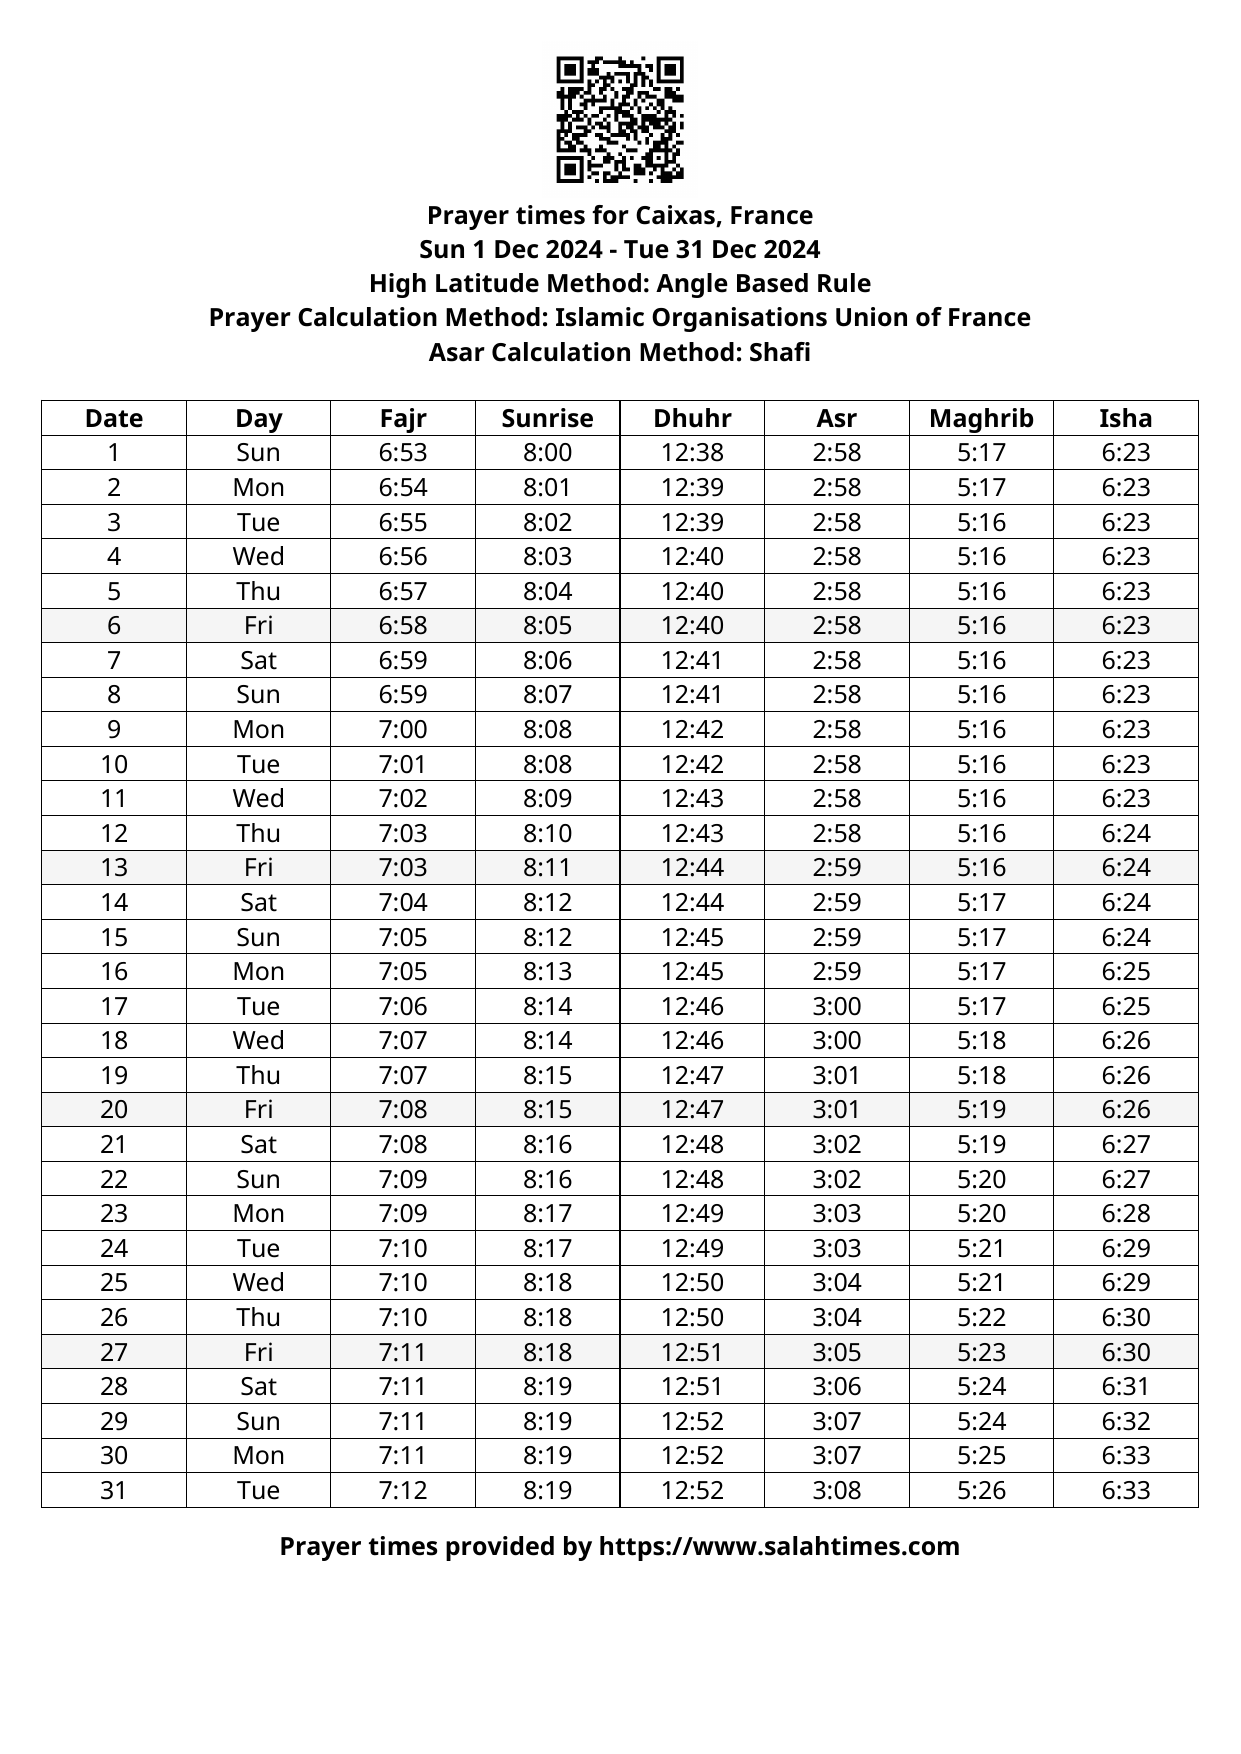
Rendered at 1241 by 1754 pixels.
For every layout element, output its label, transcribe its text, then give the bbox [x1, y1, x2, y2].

table_header Asr [765, 401, 909, 434]
table_cell 6:23 [1054, 678, 1198, 711]
table_cell 7:05 [331, 920, 475, 953]
table_cell 5:16 [910, 539, 1053, 573]
table_cell 3:02 [765, 1162, 909, 1195]
table_cell Mon [187, 954, 330, 988]
text Sun 1 Dec 2024 - Tue 31 Dec 2024 [42, 232, 1198, 266]
text Asar Calculation Method: Shafi [42, 334, 1198, 368]
table_cell Mon [187, 1196, 330, 1230]
table_cell 6:23 [1054, 539, 1198, 573]
table_cell 7:09 [331, 1162, 475, 1195]
table_cell 12:44 [621, 851, 764, 884]
table_cell 3:07 [765, 1404, 909, 1437]
table_cell 7:12 [331, 1473, 475, 1507]
table_cell Thu [187, 816, 330, 849]
table_cell 8:15 [476, 1058, 619, 1092]
table_cell 7:09 [331, 1196, 475, 1230]
table_cell 12:46 [621, 1024, 764, 1057]
table_cell 8:19 [476, 1439, 619, 1472]
table_cell 31 [42, 1473, 186, 1507]
table_cell 12:41 [621, 678, 764, 711]
table_cell 3:02 [765, 1127, 909, 1161]
table_cell Sun [187, 1162, 330, 1195]
table_cell 6:29 [1054, 1231, 1198, 1264]
table_cell 10 [42, 747, 186, 780]
table_cell 5:17 [910, 920, 1053, 953]
table_cell Fri [187, 851, 330, 884]
table_cell 8:14 [476, 1024, 619, 1057]
table_cell 6:26 [1054, 1093, 1198, 1126]
table_cell 8:17 [476, 1196, 619, 1230]
table_cell Tue [187, 747, 330, 780]
table_cell 12:48 [621, 1127, 764, 1161]
table_cell 2:58 [765, 470, 909, 504]
table_cell 6:23 [1054, 712, 1198, 746]
table_cell 12:43 [621, 781, 764, 815]
table_cell 24 [42, 1231, 186, 1264]
table_cell 6:32 [1054, 1404, 1198, 1437]
table_cell 5:17 [910, 885, 1053, 919]
table_cell 8:12 [476, 885, 619, 919]
table_cell 5:16 [910, 851, 1053, 884]
table_cell 5:20 [910, 1196, 1053, 1230]
table_cell 3 [42, 505, 186, 538]
table_cell 8:07 [476, 678, 619, 711]
table_cell 12:49 [621, 1231, 764, 1264]
table_cell 5:16 [910, 712, 1053, 746]
table_cell 5:18 [910, 1024, 1053, 1057]
text Prayer Calculation Method: Islamic Organisations Union of France [42, 300, 1198, 334]
table_cell 8:18 [476, 1335, 619, 1368]
table_cell Fri [187, 1335, 330, 1368]
table_cell 6:33 [1054, 1439, 1198, 1472]
table_cell 6:27 [1054, 1127, 1198, 1161]
table_cell 8:14 [476, 989, 619, 1022]
table_cell 7:10 [331, 1300, 475, 1334]
table_cell 13 [42, 851, 186, 884]
table_cell Sun [187, 920, 330, 953]
table_cell 12:50 [621, 1300, 764, 1334]
table_cell 5:16 [910, 505, 1053, 538]
table_cell 8:19 [476, 1369, 619, 1403]
table_cell 8:17 [476, 1231, 619, 1264]
table_cell 5:18 [910, 1058, 1053, 1092]
table_cell 5:24 [910, 1369, 1053, 1403]
table_cell Mon [187, 712, 330, 746]
table_cell 3:06 [765, 1369, 909, 1403]
table_cell Sun [187, 436, 330, 469]
table_cell 20 [42, 1093, 186, 1126]
table_cell Mon [187, 470, 330, 504]
table_cell 9 [42, 712, 186, 746]
table_cell 8:18 [476, 1300, 619, 1334]
table_cell 5:26 [910, 1473, 1053, 1507]
table_cell 12:39 [621, 470, 764, 504]
table_cell Sat [187, 1369, 330, 1403]
table_cell 5:17 [910, 436, 1053, 469]
table_cell 3:00 [765, 1024, 909, 1057]
table_cell 23 [42, 1196, 186, 1230]
table_cell Fri [187, 609, 330, 642]
table_cell 2:59 [765, 920, 909, 953]
table_header Fajr [331, 401, 475, 434]
table_cell 7:08 [331, 1127, 475, 1161]
table_cell 5:16 [910, 678, 1053, 711]
table_cell 4 [42, 539, 186, 573]
table_cell 7:11 [331, 1404, 475, 1437]
table_cell 29 [42, 1404, 186, 1437]
table_cell 8:09 [476, 781, 619, 815]
table_cell 6:29 [1054, 1266, 1198, 1299]
picture [542, 41, 699, 198]
text High Latitude Method: Angle Based Rule [42, 266, 1198, 300]
table_cell 3:00 [765, 989, 909, 1022]
table_cell 12:47 [621, 1093, 764, 1126]
table_cell 12:39 [621, 505, 764, 538]
table_cell 3:03 [765, 1231, 909, 1264]
table_cell 6:56 [331, 539, 475, 573]
table_cell 8:06 [476, 643, 619, 677]
table_cell 2:58 [765, 712, 909, 746]
table_cell 8:05 [476, 609, 619, 642]
table_cell Sat [187, 643, 330, 677]
table_cell 12:44 [621, 885, 764, 919]
table_cell 2:59 [765, 885, 909, 919]
table_cell 7:10 [331, 1266, 475, 1299]
table_cell 5:16 [910, 643, 1053, 677]
table_cell 8:13 [476, 954, 619, 988]
table_cell 3:05 [765, 1335, 909, 1368]
table_cell 8:11 [476, 851, 619, 884]
table_cell 7:00 [331, 712, 475, 746]
table_cell 6:59 [331, 643, 475, 677]
table_cell 5:21 [910, 1266, 1053, 1299]
table_cell 12:49 [621, 1196, 764, 1230]
table_cell 2 [42, 470, 186, 504]
table_cell 2:58 [765, 574, 909, 607]
table_cell 6:23 [1054, 470, 1198, 504]
table_cell 6:23 [1054, 436, 1198, 469]
table_cell 5 [42, 574, 186, 607]
table_cell 8:08 [476, 747, 619, 780]
table_cell 8 [42, 678, 186, 711]
table_cell 7:01 [331, 747, 475, 780]
table_cell 16 [42, 954, 186, 988]
table_cell 7:07 [331, 1058, 475, 1092]
table_cell 5:16 [910, 747, 1053, 780]
table_cell 27 [42, 1335, 186, 1368]
table_cell 3:04 [765, 1266, 909, 1299]
table_cell 7:04 [331, 885, 475, 919]
table_cell 3:01 [765, 1058, 909, 1092]
table_cell 5:16 [910, 816, 1053, 849]
table_cell Thu [187, 1058, 330, 1092]
table_cell 12:51 [621, 1335, 764, 1368]
table_cell 5:17 [910, 954, 1053, 988]
table_cell 2:58 [765, 539, 909, 573]
table_cell 12:45 [621, 920, 764, 953]
table_cell 12 [42, 816, 186, 849]
table_cell 14 [42, 885, 186, 919]
table_cell 6:58 [331, 609, 475, 642]
table_cell 12:50 [621, 1266, 764, 1299]
table_cell 2:58 [765, 747, 909, 780]
table_cell 5:19 [910, 1127, 1053, 1161]
table_cell 6:23 [1054, 505, 1198, 538]
table_cell 6:27 [1054, 1162, 1198, 1195]
table_cell 2:58 [765, 643, 909, 677]
table_header Maghrib [910, 401, 1053, 434]
table_cell 12:42 [621, 747, 764, 780]
table_cell Mon [187, 1439, 330, 1472]
table_cell 8:00 [476, 436, 619, 469]
table_cell 5:16 [910, 609, 1053, 642]
table_cell 7:06 [331, 989, 475, 1022]
table_cell 5:17 [910, 470, 1053, 504]
table_cell 3:03 [765, 1196, 909, 1230]
table_cell 6:59 [331, 678, 475, 711]
table_cell Sat [187, 885, 330, 919]
table_cell 7:07 [331, 1024, 475, 1057]
table_cell 6:30 [1054, 1335, 1198, 1368]
table_cell Wed [187, 1024, 330, 1057]
table_cell 3:08 [765, 1473, 909, 1507]
table_cell Fri [187, 1093, 330, 1126]
table_cell 6:23 [1054, 574, 1198, 607]
table_cell 17 [42, 989, 186, 1022]
table_cell 12:51 [621, 1369, 764, 1403]
table_cell 8:15 [476, 1093, 619, 1126]
table_cell 2:58 [765, 781, 909, 815]
table_cell 28 [42, 1369, 186, 1403]
table_cell 6:24 [1054, 816, 1198, 849]
table_cell 1 [42, 436, 186, 469]
table_cell 7:03 [331, 851, 475, 884]
table_cell 2:58 [765, 505, 909, 538]
table_cell 8:02 [476, 505, 619, 538]
table_cell 8:08 [476, 712, 619, 746]
table_cell 6:25 [1054, 989, 1198, 1022]
table_cell 12:38 [621, 436, 764, 469]
table_cell 7:05 [331, 954, 475, 988]
table_cell 8:16 [476, 1162, 619, 1195]
table_cell 5:19 [910, 1093, 1053, 1126]
table_cell 2:58 [765, 609, 909, 642]
table_cell 12:40 [621, 539, 764, 573]
table_cell 3:04 [765, 1300, 909, 1334]
table_cell 8:03 [476, 539, 619, 573]
table_cell Sat [187, 1127, 330, 1161]
table_cell 25 [42, 1266, 186, 1299]
table_cell Wed [187, 781, 330, 815]
table_cell 12:47 [621, 1058, 764, 1092]
table_cell Tue [187, 1473, 330, 1507]
table_cell 6:33 [1054, 1473, 1198, 1507]
table_header Dhuhr [621, 401, 764, 434]
table_cell 8:04 [476, 574, 619, 607]
table_cell 8:10 [476, 816, 619, 849]
table_cell Thu [187, 574, 330, 607]
table_cell 12:40 [621, 609, 764, 642]
table_cell 6:23 [1054, 609, 1198, 642]
table_cell 5:17 [910, 989, 1053, 1022]
table_cell Sun [187, 1404, 330, 1437]
table_cell 12:52 [621, 1473, 764, 1507]
table_cell 6:54 [331, 470, 475, 504]
table_cell 3:01 [765, 1093, 909, 1126]
table_header Date [42, 401, 186, 434]
table_cell 6:24 [1054, 885, 1198, 919]
table_cell 6:23 [1054, 781, 1198, 815]
table_cell 5:16 [910, 781, 1053, 815]
table_cell 6:26 [1054, 1058, 1198, 1092]
table_cell 6:55 [331, 505, 475, 538]
table_cell 6:57 [331, 574, 475, 607]
table_cell 7:11 [331, 1335, 475, 1368]
table_cell 12:46 [621, 989, 764, 1022]
table_cell 19 [42, 1058, 186, 1092]
table_cell 7:03 [331, 816, 475, 849]
text Prayer times provided by https://www.salahtimes.com [42, 1528, 1198, 1563]
table_cell 6:24 [1054, 920, 1198, 953]
table_cell 8:19 [476, 1404, 619, 1437]
table_cell 22 [42, 1162, 186, 1195]
table_cell 8:12 [476, 920, 619, 953]
table_cell 5:22 [910, 1300, 1053, 1334]
table_cell 6:53 [331, 436, 475, 469]
table_cell 5:25 [910, 1439, 1053, 1472]
table_header Sunrise [476, 401, 619, 434]
table_cell 12:41 [621, 643, 764, 677]
table_cell 8:18 [476, 1266, 619, 1299]
table_cell 8:16 [476, 1127, 619, 1161]
table_cell Sun [187, 678, 330, 711]
table_cell 12:45 [621, 954, 764, 988]
table_cell Wed [187, 539, 330, 573]
table_cell 7:11 [331, 1439, 475, 1472]
table_cell 5:24 [910, 1404, 1053, 1437]
table_cell 12:42 [621, 712, 764, 746]
table_header Isha [1054, 401, 1198, 434]
table_cell 15 [42, 920, 186, 953]
table_cell 2:58 [765, 678, 909, 711]
table_cell 6:23 [1054, 643, 1198, 677]
table_header Day [187, 401, 330, 434]
table_cell 2:58 [765, 436, 909, 469]
table_cell 12:40 [621, 574, 764, 607]
table_cell 5:20 [910, 1162, 1053, 1195]
table_cell 26 [42, 1300, 186, 1334]
table_cell 12:48 [621, 1162, 764, 1195]
table_cell 5:16 [910, 574, 1053, 607]
table_cell 8:19 [476, 1473, 619, 1507]
table_cell Tue [187, 989, 330, 1022]
table_cell 18 [42, 1024, 186, 1057]
table_cell 6:31 [1054, 1369, 1198, 1403]
table_cell Wed [187, 1266, 330, 1299]
table_cell 12:52 [621, 1404, 764, 1437]
table_cell 6:25 [1054, 954, 1198, 988]
table_cell 6:28 [1054, 1196, 1198, 1230]
table_cell 8:01 [476, 470, 619, 504]
table_cell 2:58 [765, 816, 909, 849]
table_cell 5:23 [910, 1335, 1053, 1368]
table_cell Thu [187, 1300, 330, 1334]
table_cell 11 [42, 781, 186, 815]
table_cell 7:11 [331, 1369, 475, 1403]
table_cell 7:10 [331, 1231, 475, 1264]
table_cell 6:30 [1054, 1300, 1198, 1334]
table_cell 21 [42, 1127, 186, 1161]
text Prayer times for Caixas, France [42, 198, 1198, 232]
table_cell 6 [42, 609, 186, 642]
table_cell 5:21 [910, 1231, 1053, 1264]
table_cell 6:26 [1054, 1024, 1198, 1057]
table_cell 7:08 [331, 1093, 475, 1126]
table_cell 7 [42, 643, 186, 677]
table_cell 12:52 [621, 1439, 764, 1472]
table_cell 7:02 [331, 781, 475, 815]
table_cell 6:23 [1054, 747, 1198, 780]
table_cell 3:07 [765, 1439, 909, 1472]
table_cell 12:43 [621, 816, 764, 849]
table_cell Tue [187, 505, 330, 538]
table_cell Tue [187, 1231, 330, 1264]
table_cell 2:59 [765, 851, 909, 884]
table_cell 6:24 [1054, 851, 1198, 884]
table_cell 2:59 [765, 954, 909, 988]
table_cell 30 [42, 1439, 186, 1472]
